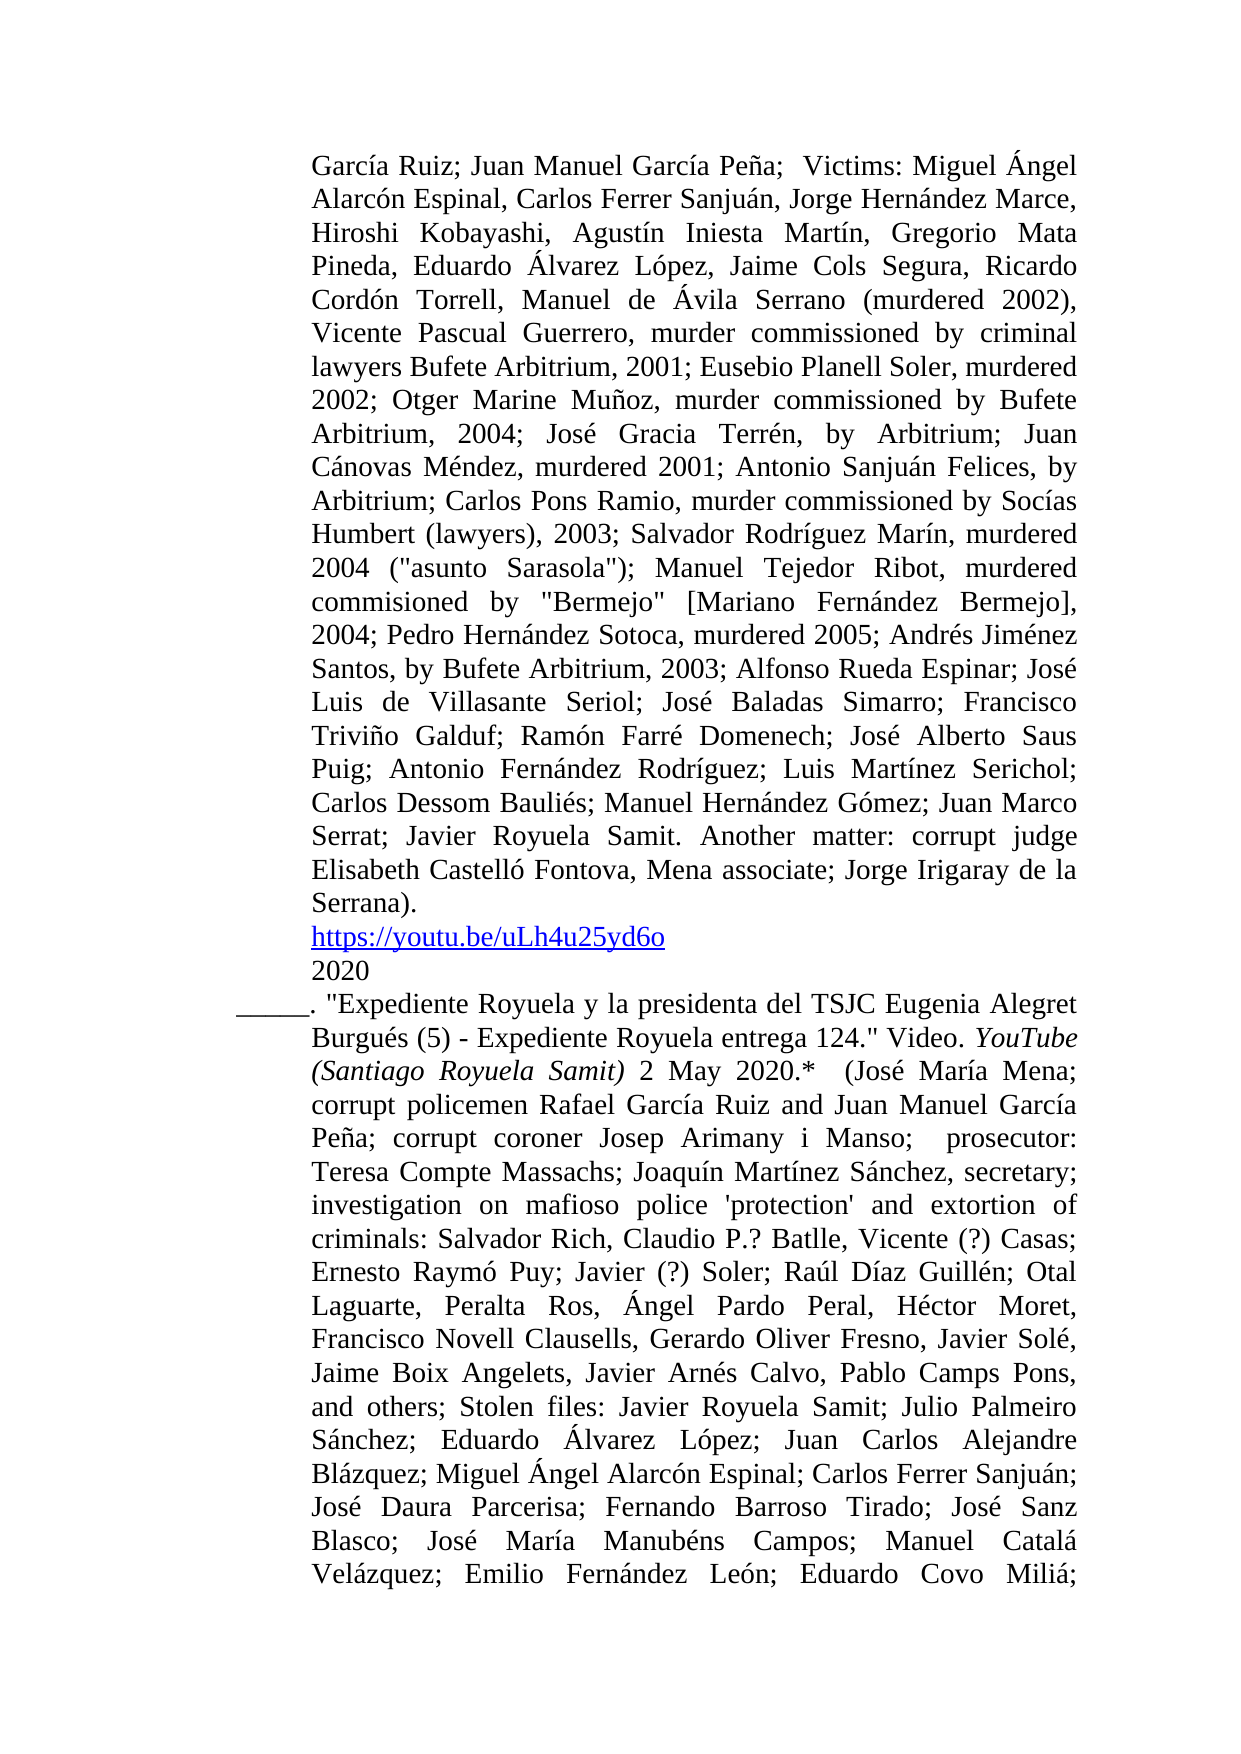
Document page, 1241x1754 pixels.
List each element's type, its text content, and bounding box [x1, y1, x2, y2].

text https://youtu.be/uLh4u25yd6o [311, 919, 1078, 953]
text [236, 986, 1078, 1590]
text 2020 [236, 953, 1078, 986]
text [236, 148, 1078, 919]
